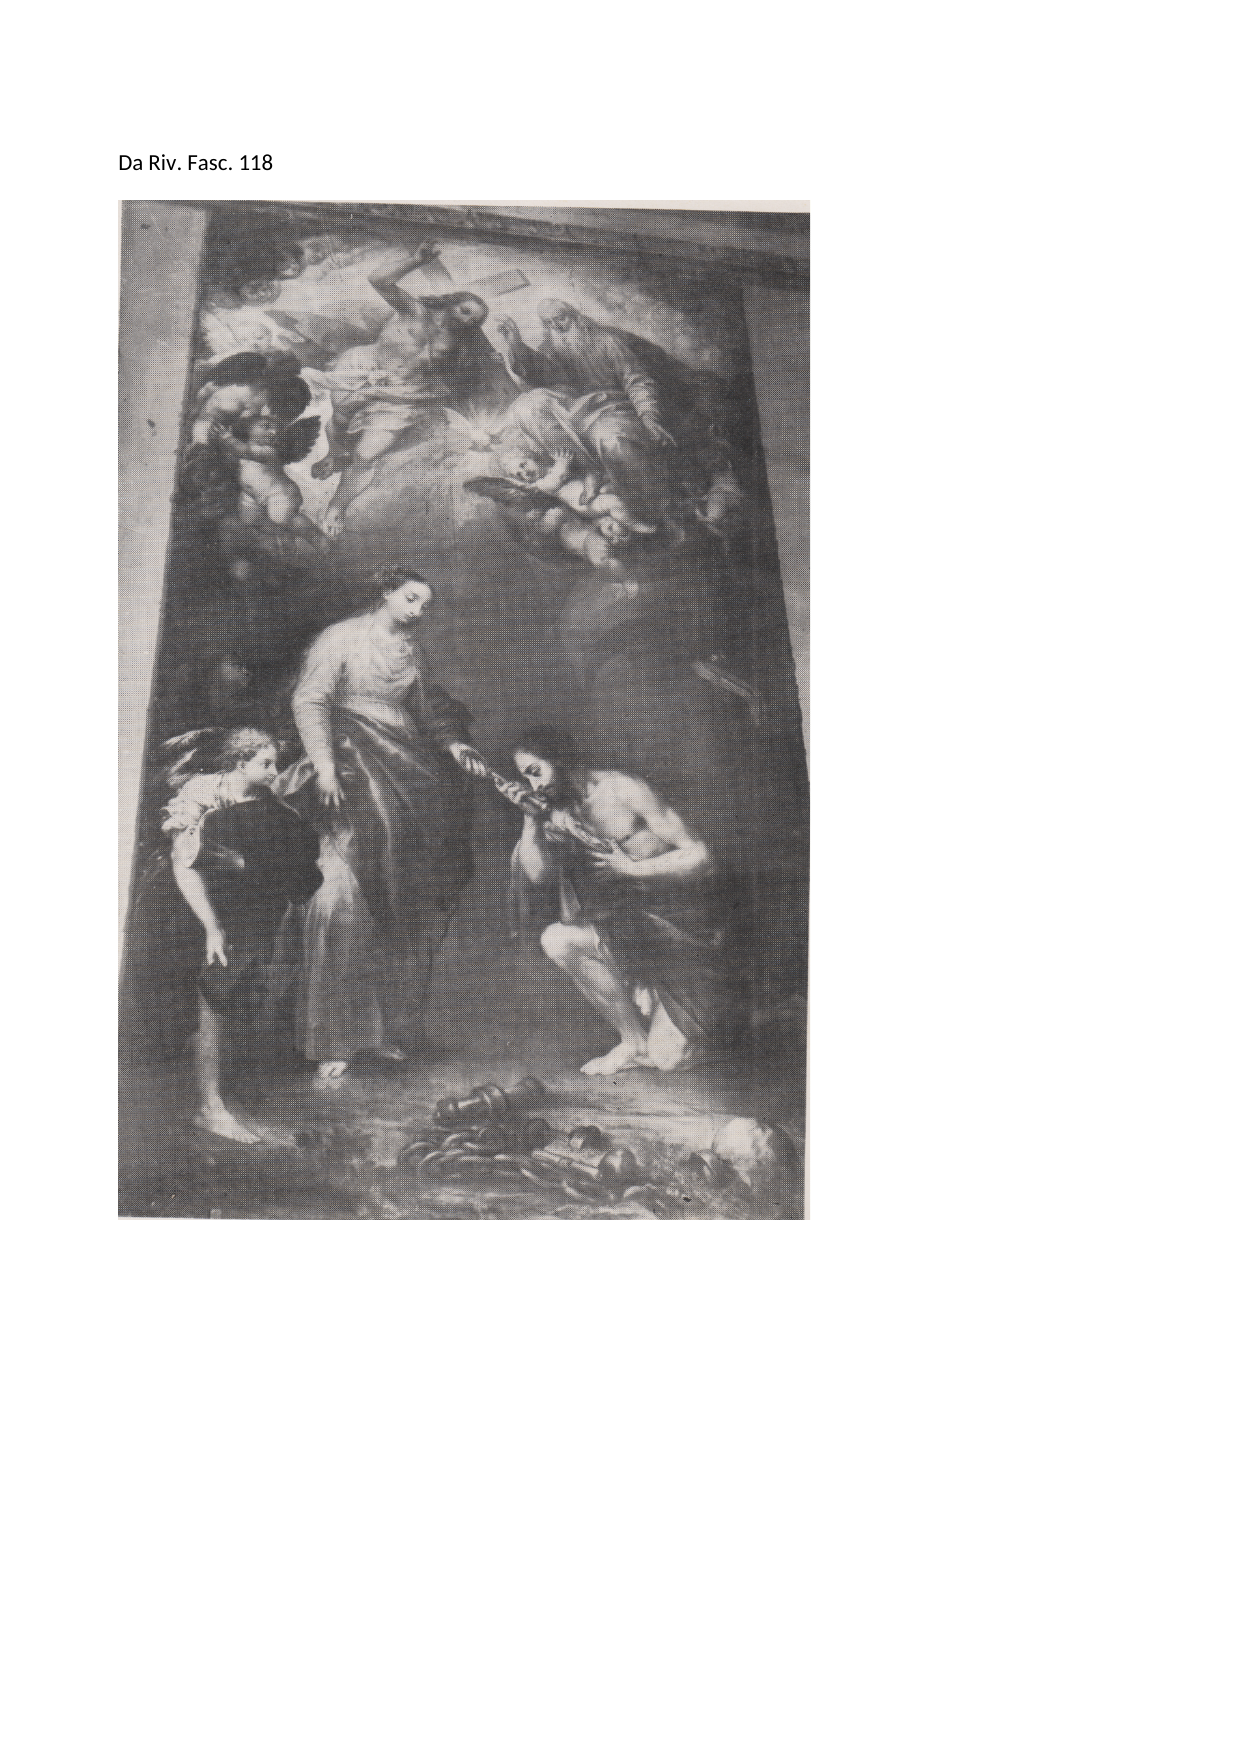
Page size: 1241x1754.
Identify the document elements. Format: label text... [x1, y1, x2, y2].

picture [118, 200, 811, 1220]
text Da Riv. Fasc. 118 [118, 148, 1122, 176]
